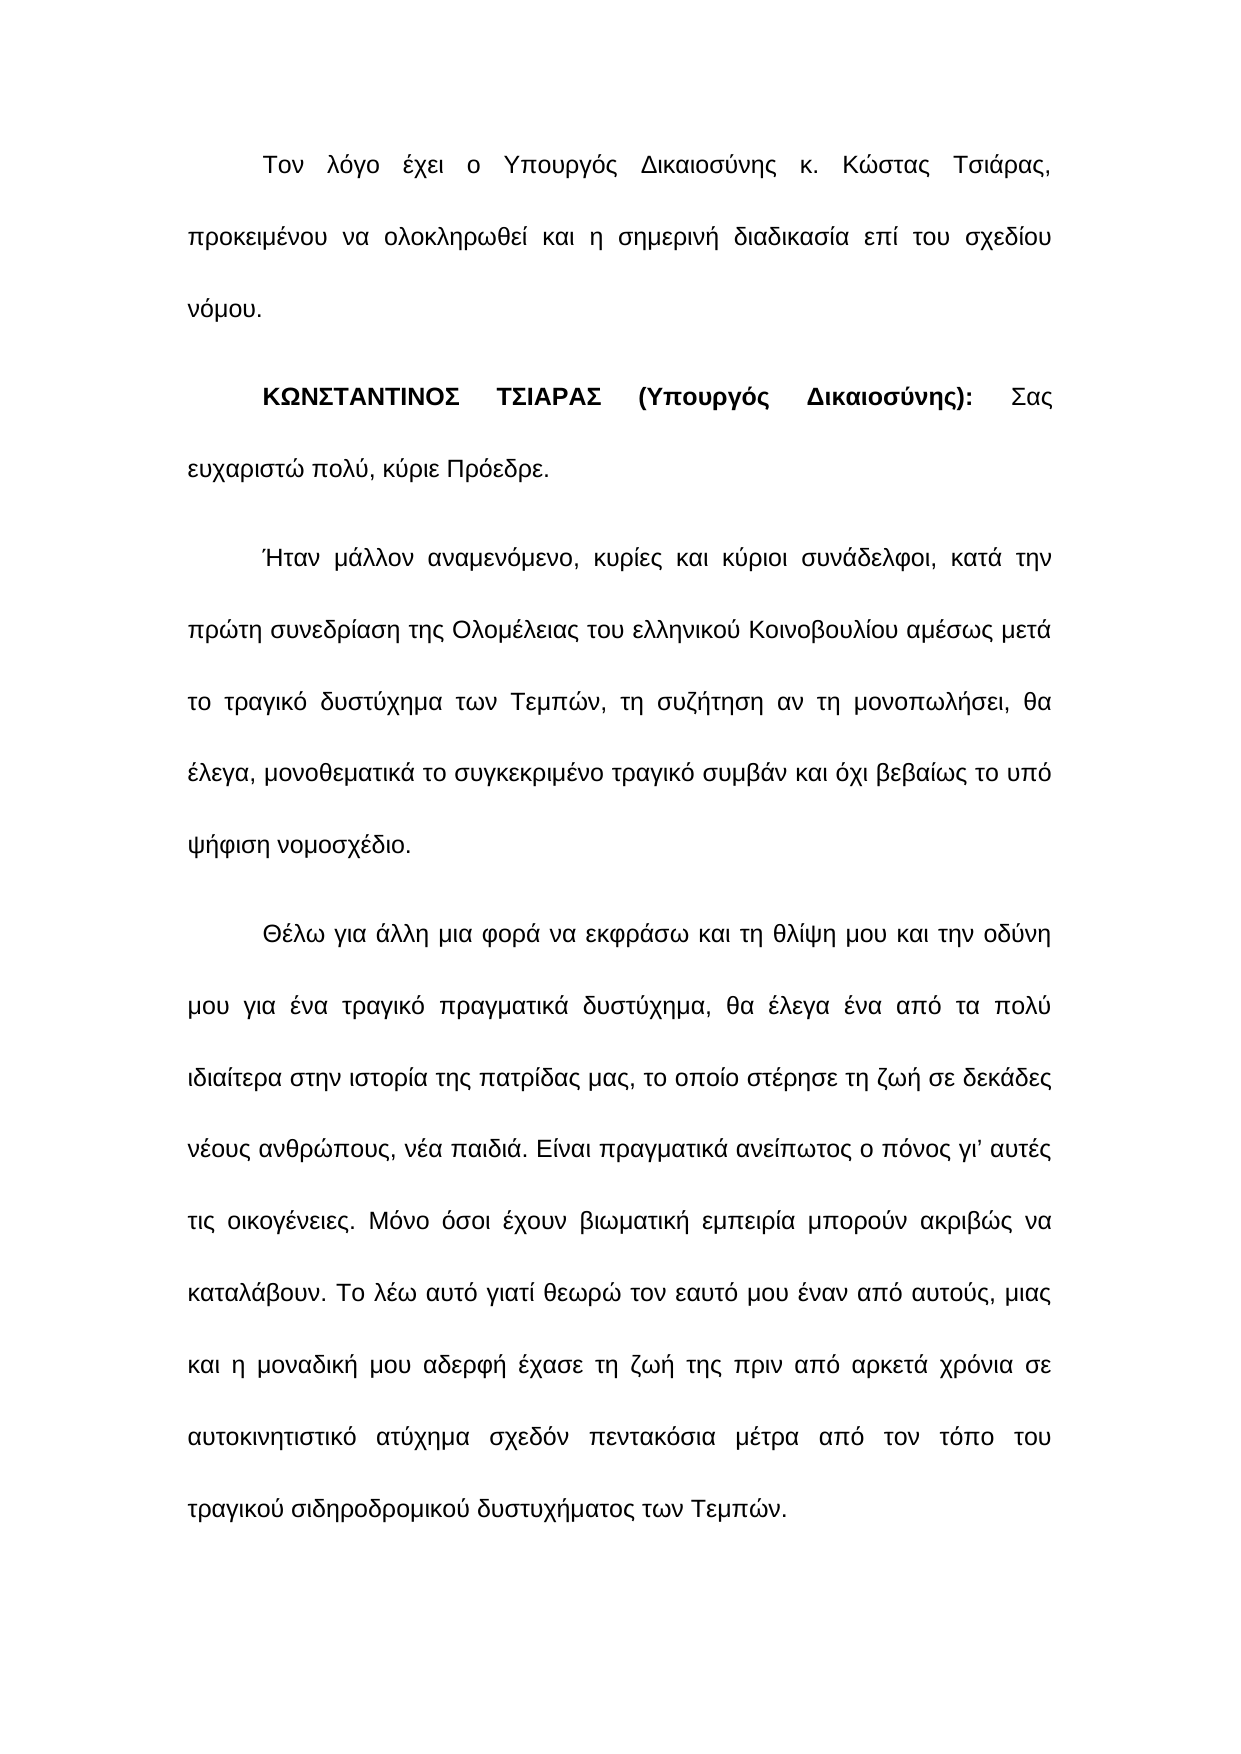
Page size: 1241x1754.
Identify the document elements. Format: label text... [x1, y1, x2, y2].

text Τον λόγο έχει ο Υπουργός Δικαιοσύνης κ. Κώστας Τσιάρας, προκειμένου να ολοκληρωθεί και η σημερινή διαδικασία επί του σχεδίου νόμου. [187, 150, 1053, 322]
text Ήταν μάλλον αναμενόμενο, κυρίες και κύριοι συνάδελφοι, κατά την πρώτη συνεδρίαση της Ολομέλειας του ελληνικού Κοινοβουλίου αμέσως μετά το τραγικό δυστύχημα των Τεμπών, τη συζήτηση αν τη μονοπωλήσει, θα έλεγα, μονοθεματικά το συγκεκριμένο τραγικό συμβάν και όχι βεβαίως το υπό ψήφιση νομοσχέδιο. [187, 543, 1053, 859]
text ΚΩΝΣΤΑΝΤΙΝΟΣ ΤΣΙΑΡΑΣ (Υπουργός Δικαιοσύνης): Σας ευχαριστώ πολύ, κύριε Πρόεδρε. [187, 382, 1053, 483]
text Θέλω για άλλη μια φορά να εκφράσω και τη θλίψη μου και την οδύνη μου για ένα τραγικό πραγματικά δυστύχημα, θα έλεγα ένα από τα πολύ ιδιαίτερα στην ιστορία της πατρίδας μας, το οποίο στέρησε τη ζωή σε δεκάδες νέους ανθρώπους, νέα παιδιά. Είναι πραγματικά ανείπωτος ο πόνος γι’ αυτές τις οικογένειες. Μόνο όσοι έχουν βιωματική εμπειρία μπορούν ακριβώς να καταλάβουν. Το λέω αυτό γιατί θεωρώ τον εαυτό μου έναν από αυτούς, μιας και η μοναδική μου αδερφή έχασε τη ζωή της πριν από αρκετά χρόνια σε αυτοκινητιστικό ατύχημα σχεδόν πεντακόσια μέτρα από τον τόπο του τραγικού σιδηροδρομικού δυστυχήματος των Τεμπών. [187, 919, 1053, 1522]
